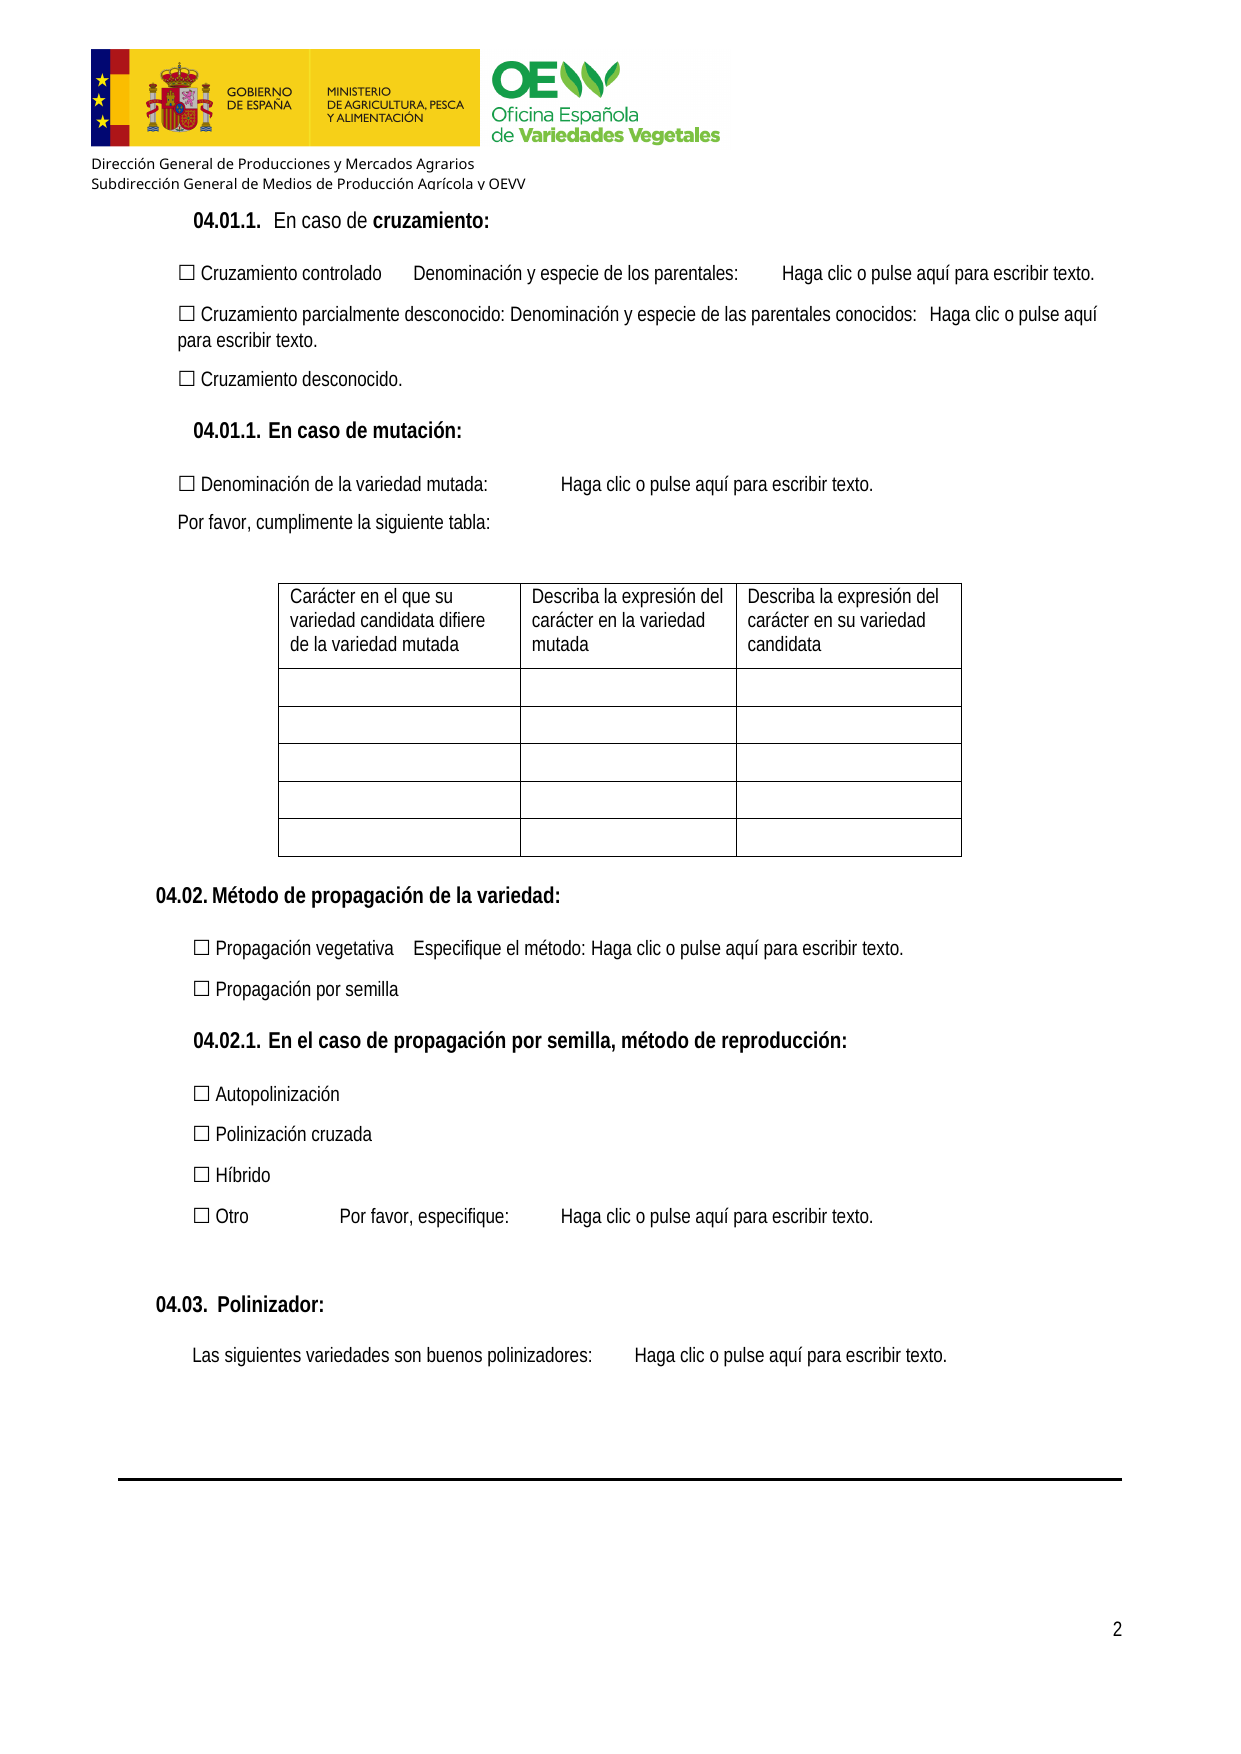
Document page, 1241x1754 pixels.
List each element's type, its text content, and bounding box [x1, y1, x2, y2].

text Por favor, cumplimente la siguiente tabla: [177, 510, 1122, 534]
table_cell [279, 782, 520, 818]
table_cell [279, 819, 520, 856]
text Propagación vegetativa Especifique el método: [192, 933, 1122, 961]
table_header Carácter en el que su variedad candidata difiere de la variedad mutada [279, 584, 520, 668]
table_cell [521, 669, 736, 706]
text Propagación por semilla [192, 974, 1122, 1002]
table_cell [279, 707, 520, 743]
subtitle En caso de mutación: [193, 417, 1122, 444]
text Denominación de la variedad mutada: [177, 469, 1122, 497]
table_cell [737, 669, 961, 706]
table_cell [521, 782, 736, 818]
text Cruzamiento parcialmente desconocido: Denominación y especie de las parentales conocidos: [177, 299, 1122, 351]
table_cell [737, 744, 961, 781]
table_cell [521, 819, 736, 856]
subtitle En caso de cruzamiento: [193, 207, 1122, 233]
table_cell [737, 819, 961, 856]
subtitle Polinizador: [156, 1291, 1122, 1318]
text Polinización cruzada [192, 1119, 1122, 1148]
subtitle En el caso de propagación por semilla, método de reproducción: [193, 1027, 1122, 1054]
subtitle Método de propagación de la variedad: [156, 882, 1122, 908]
table_cell [521, 744, 736, 781]
text Las siguientes variedades son buenos polinizadores: [192, 1343, 1122, 1367]
text Otro Por favor, especifique: [192, 1201, 1122, 1230]
table_cell [279, 669, 520, 706]
table_header Describa la expresión del carácter en su variedad candidata [737, 584, 961, 668]
text Cruzamiento controlado Denominación y especie de los parentales: [177, 258, 1122, 287]
text Híbrido [192, 1161, 1122, 1189]
table_cell [279, 744, 520, 781]
picture [91, 49, 731, 150]
text Cruzamiento desconocido. [177, 364, 1122, 392]
table_cell [521, 707, 736, 743]
text Autopolinización [192, 1079, 1122, 1107]
table_header Describa la expresión del carácter en la variedad mutada [521, 584, 736, 668]
table_cell [737, 707, 961, 743]
table_cell [737, 782, 961, 818]
